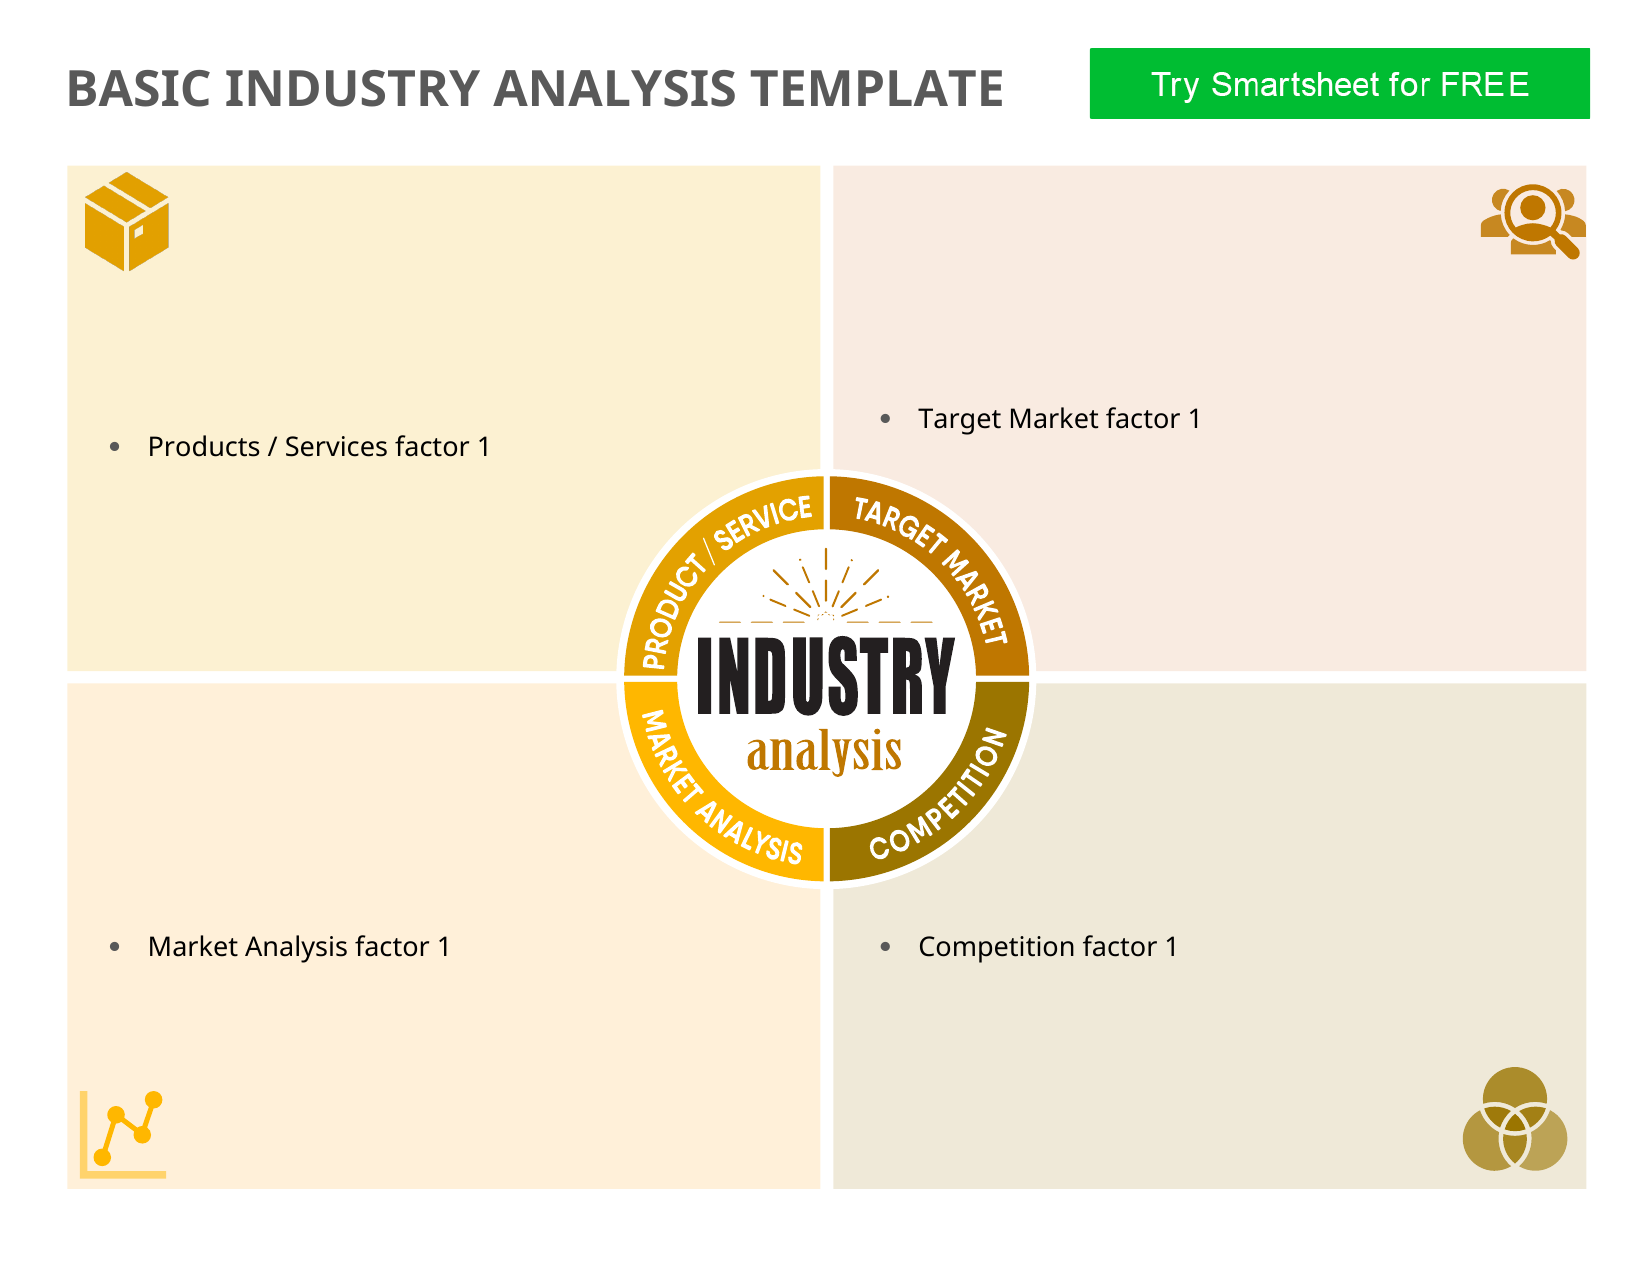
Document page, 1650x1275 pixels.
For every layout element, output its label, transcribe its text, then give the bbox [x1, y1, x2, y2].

picture [1089, 48, 1591, 119]
picture [66, 161, 187, 282]
